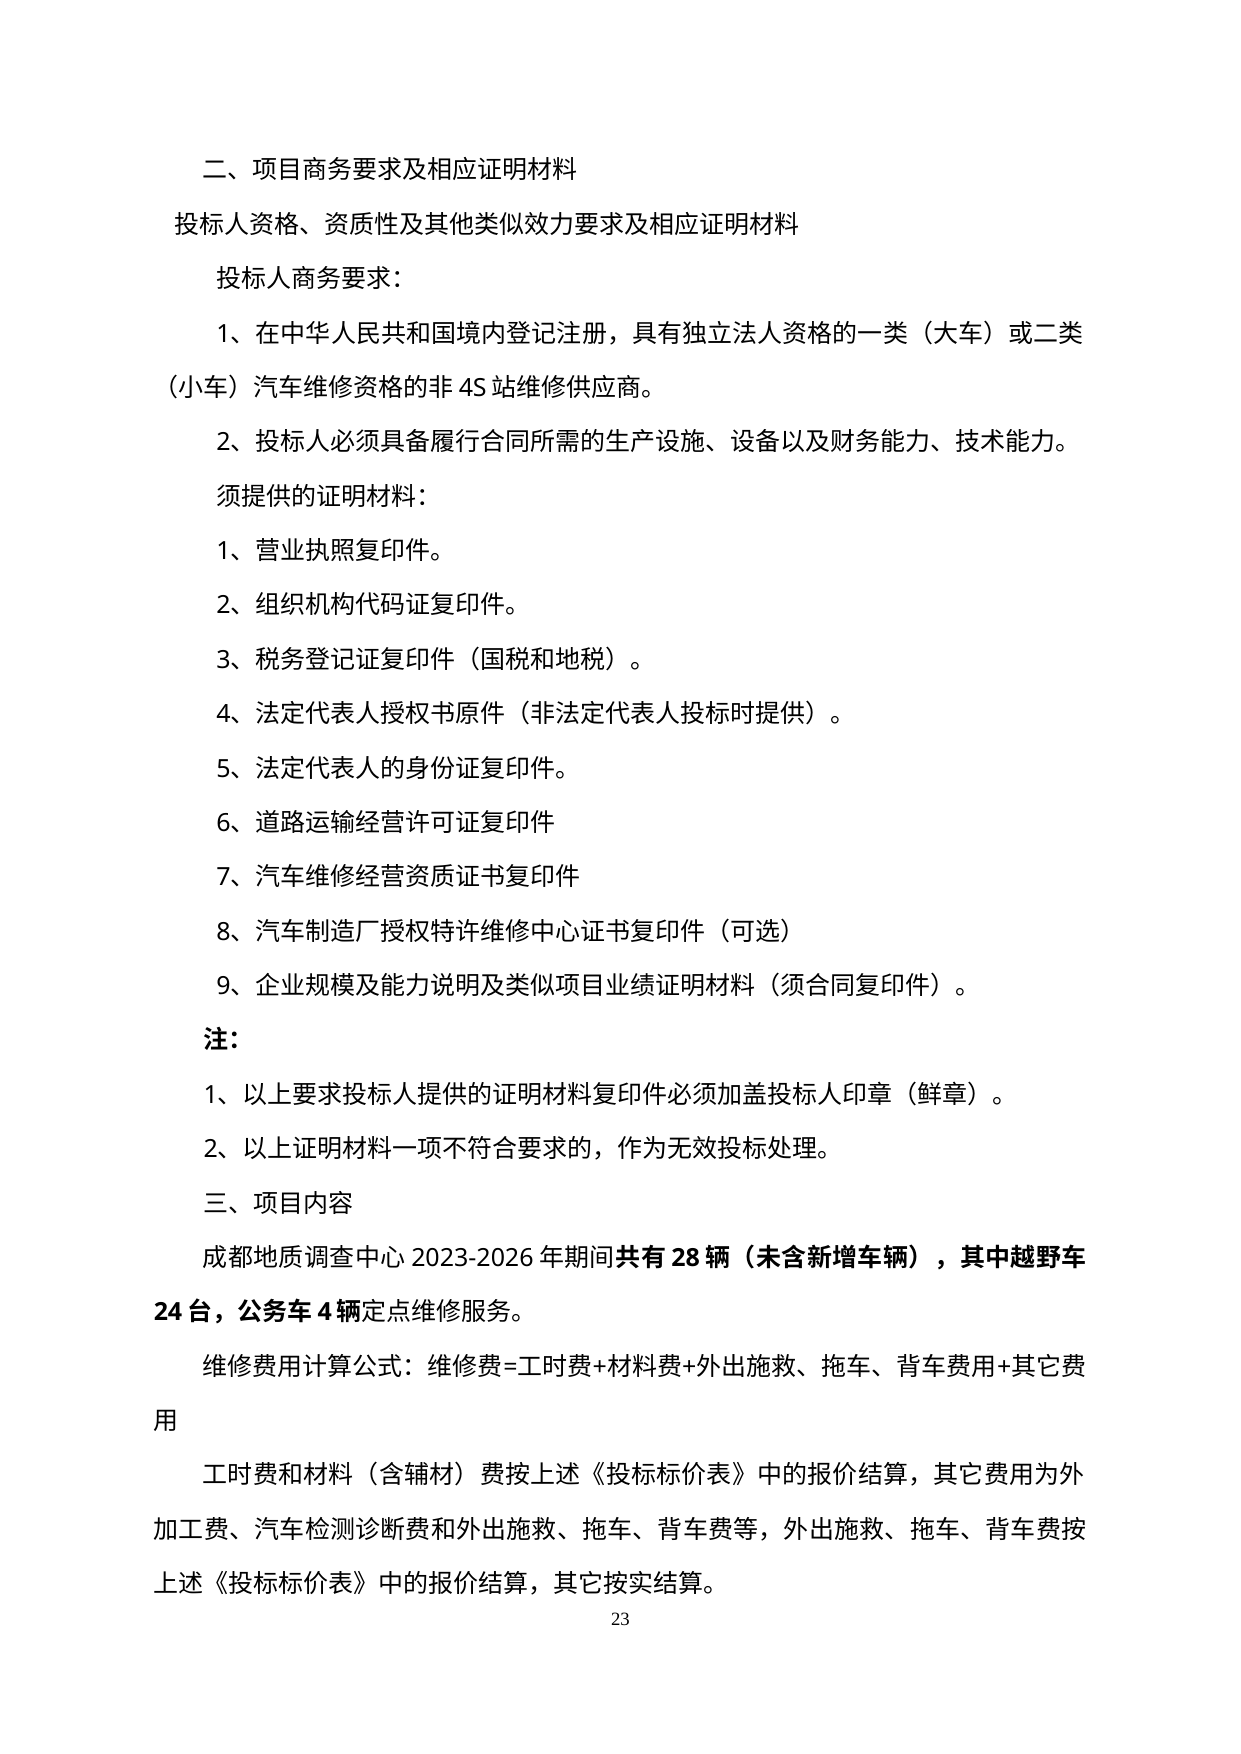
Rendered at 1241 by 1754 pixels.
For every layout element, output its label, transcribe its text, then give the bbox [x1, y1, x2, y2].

text 注： [153, 1020, 1087, 1056]
text 工时费和材料（含辅材）费按上述《投标标价表》中的报价结算，其它费用为外加工费、汽车检测诊断费和外出施救、拖车、背车费等，外出施救、拖车、背车费按上述《投标标价表》中的报价结算，其它按实结算。 [153, 1455, 1087, 1600]
text 二、项目商务要求及相应证明材料 [153, 150, 1087, 186]
text 三、项目内容 [153, 1183, 1087, 1219]
text 投标人商务要求： [153, 259, 1087, 295]
text 1、以上要求投标人提供的证明材料复印件必须加盖投标人印章（鲜章）。 [153, 1074, 1087, 1111]
text 8、汽车制造厂授权特许维修中心证书复印件（可选） [153, 911, 1087, 947]
text 成都地质调查中心2023-2026年期间共有28辆（未含新增车辆），其中越野车24台，公务车4辆定点维修服务。 [153, 1237, 1087, 1328]
text 7、汽车维修经营资质证书复印件 [153, 857, 1087, 893]
text 1、在中华人民共和国境内登记注册，具有独立法人资格的一类（大车）或二类（小车）汽车维修资格的非4S站维修供应商。 [153, 313, 1087, 404]
text 2、投标人必须具备履行合同所需的生产设施、设备以及财务能力、技术能力。 [153, 422, 1087, 458]
text 4、法定代表人授权书原件（非法定代表人投标时提供）。 [153, 694, 1087, 730]
text 1、营业执照复印件。 [153, 531, 1087, 567]
text 3、税务登记证复印件（国税和地税）。 [153, 639, 1087, 676]
text 2、以上证明材料一项不符合要求的，作为无效投标处理。 [153, 1129, 1087, 1165]
text 投标人资格、资质性及其他类似效力要求及相应证明材料 [153, 204, 1087, 241]
text 须提供的证明材料： [153, 476, 1087, 512]
text 2、组织机构代码证复印件。 [153, 585, 1087, 621]
text 维修费用计算公式：维修费=工时费+材料费+外出施救、拖车、背车费用+其它费用 [153, 1346, 1087, 1437]
text 9、企业规模及能力说明及类似项目业绩证明材料（须合同复印件）。 [153, 966, 1087, 1002]
text 5、法定代表人的身份证复印件。 [153, 748, 1087, 784]
text 6、道路运输经营许可证复印件 [153, 802, 1087, 839]
